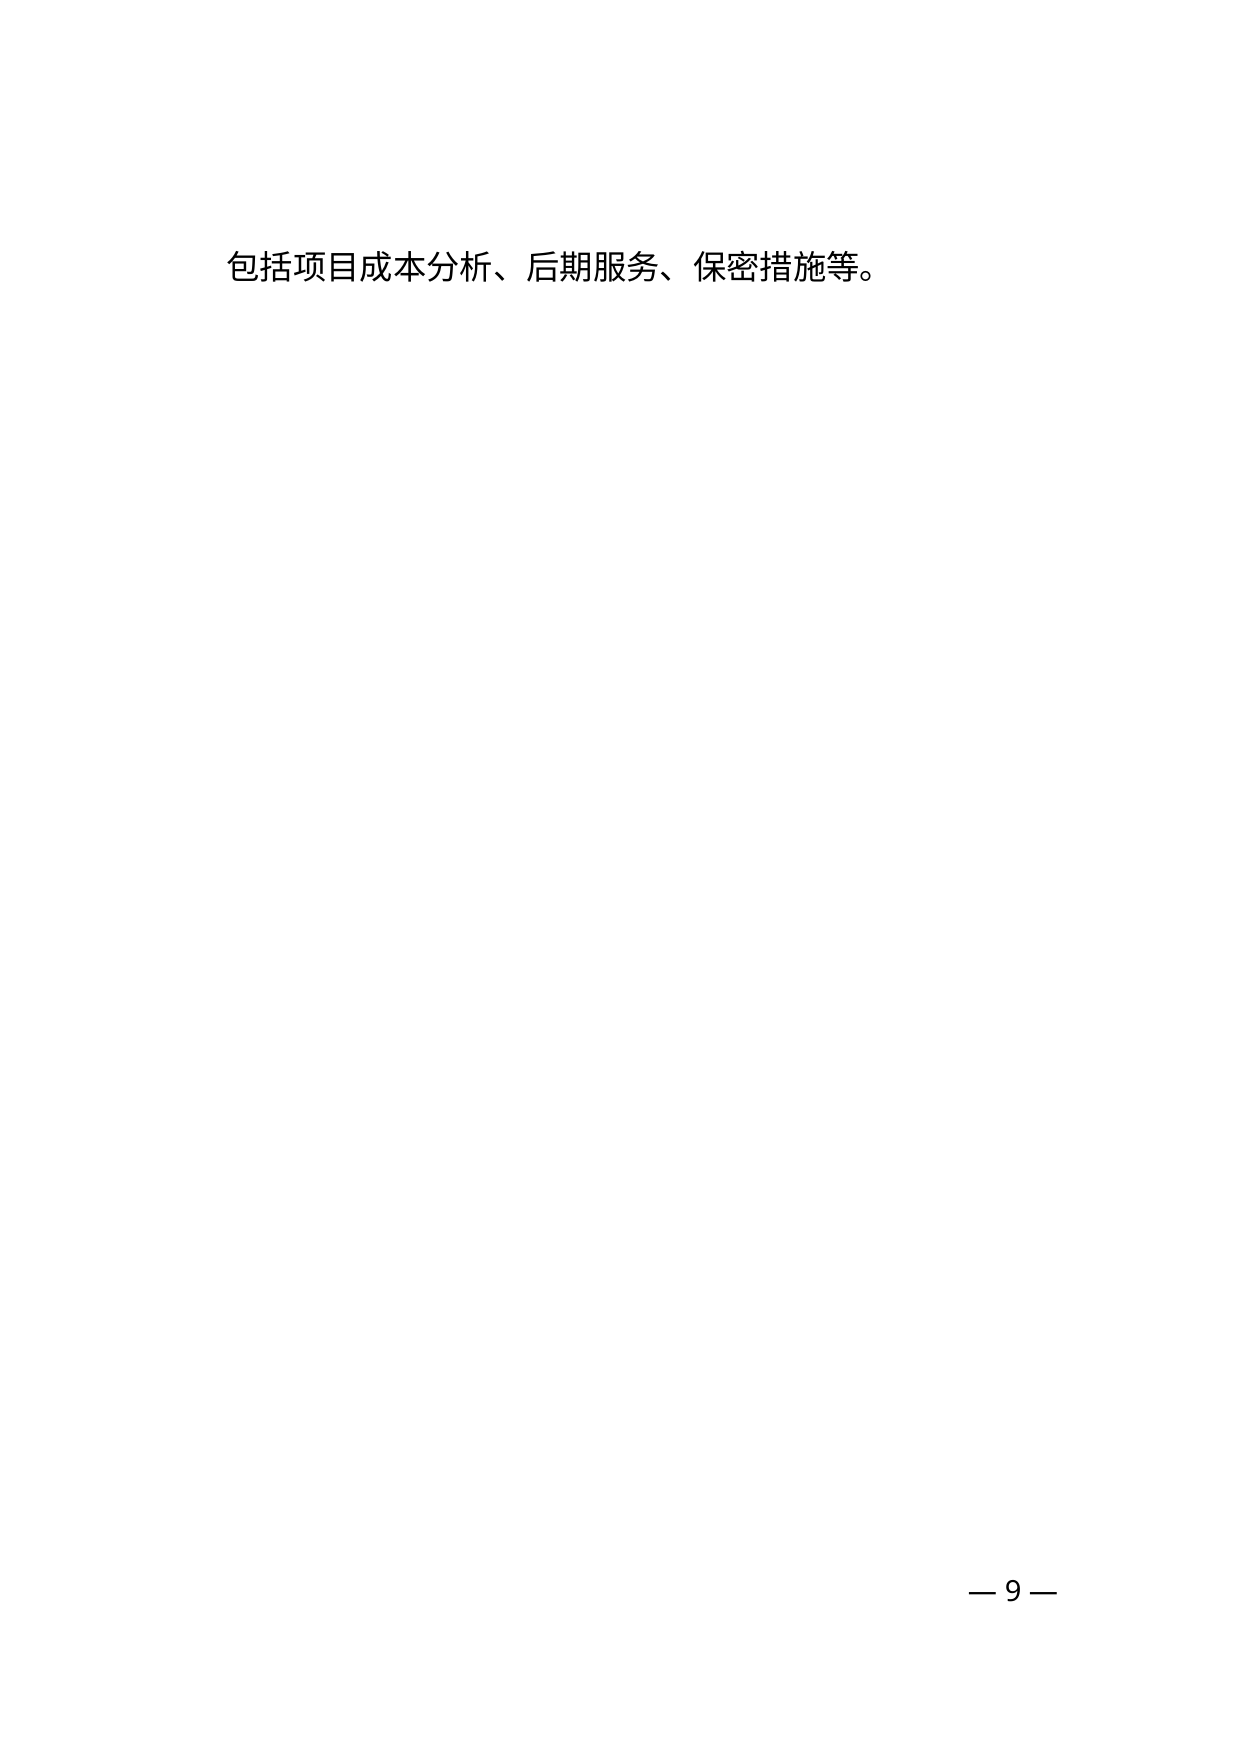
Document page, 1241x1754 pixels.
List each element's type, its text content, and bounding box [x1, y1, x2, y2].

list 包括项目成本分析、后期服务、保密措施等。 [159, 220, 1081, 311]
